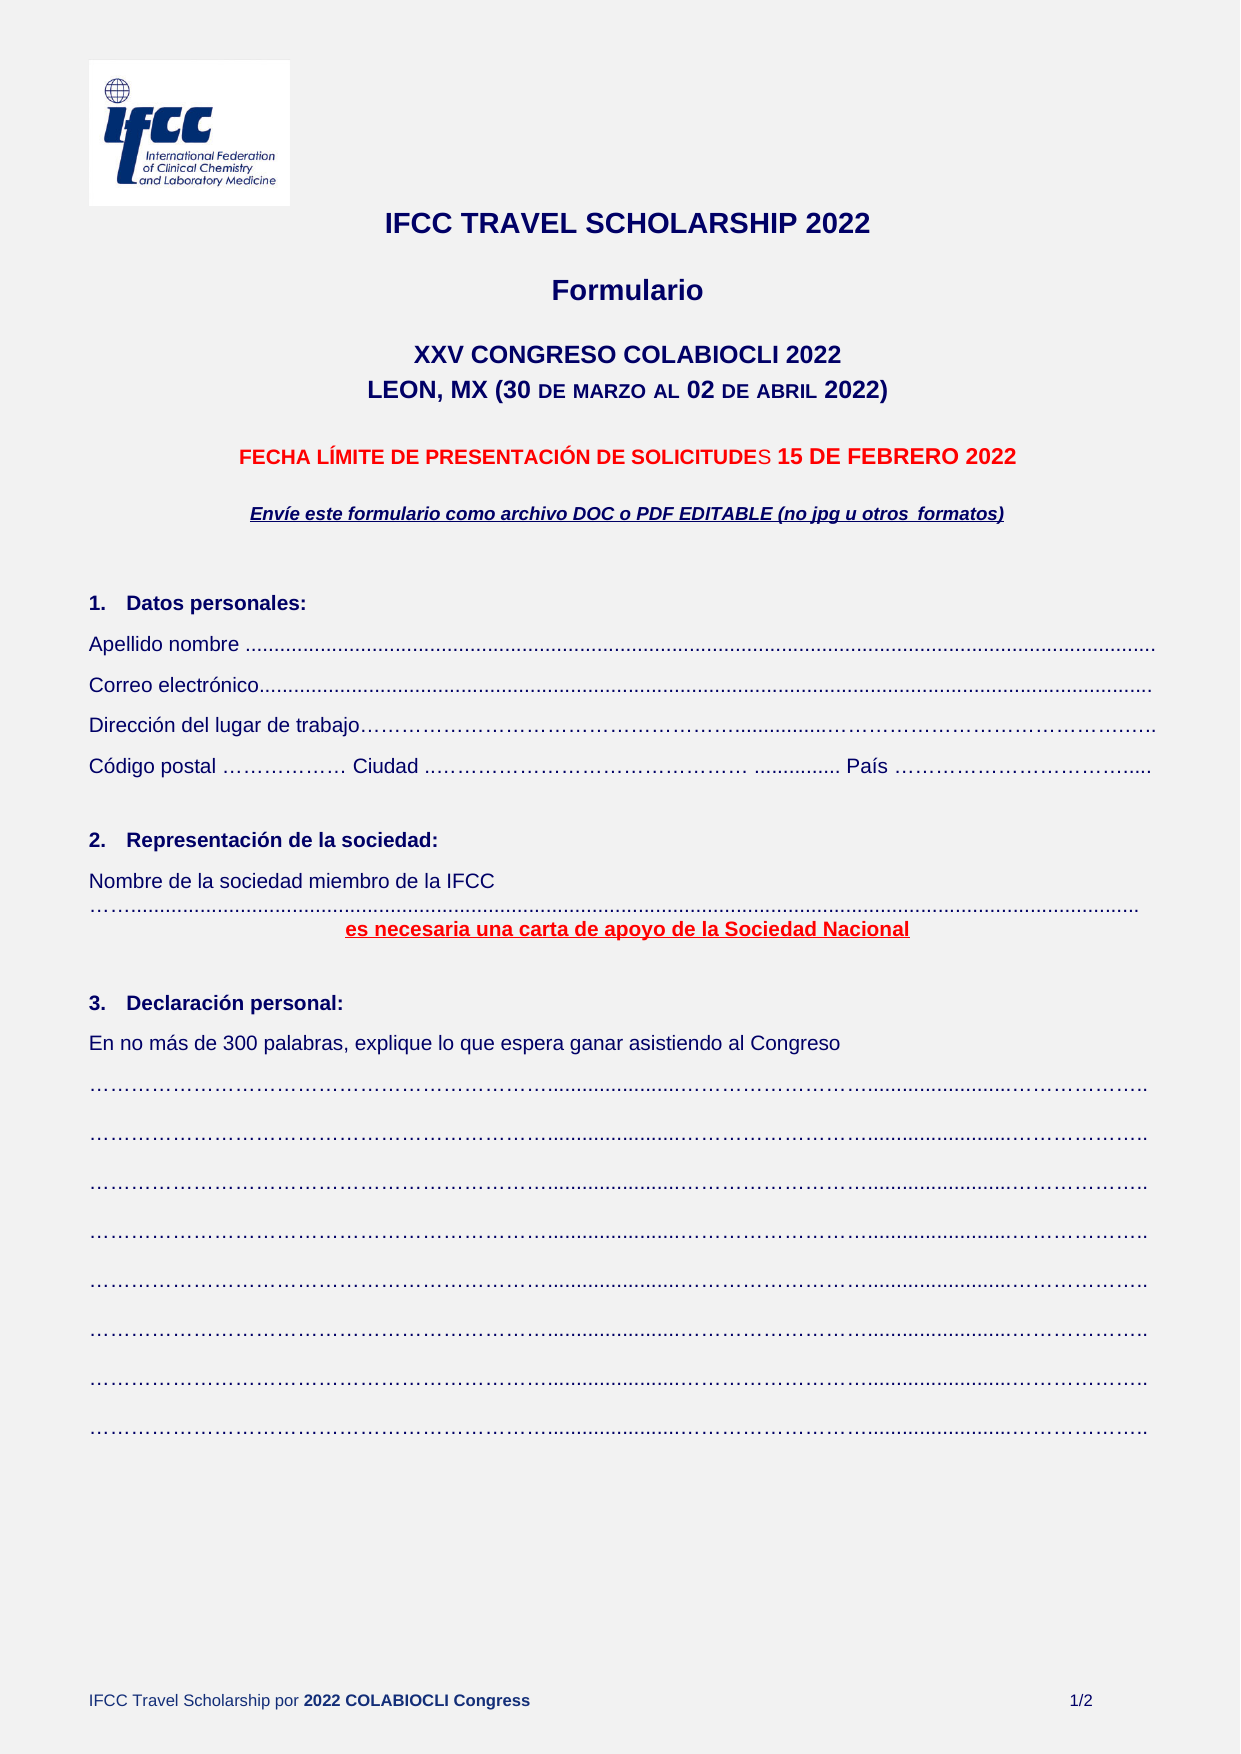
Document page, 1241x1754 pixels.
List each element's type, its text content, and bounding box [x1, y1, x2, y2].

text XXV CONGRESO COLABIOCLI 2022 [89, 340, 1167, 369]
text ………………………………………………………….......................……………………….........................……………….. [89, 1366, 1167, 1389]
text ………………………………………………………….......................……………………….........................……………….. [89, 1317, 1167, 1341]
text ………………………………………………………….......................……………………….........................……………….. [89, 1268, 1167, 1292]
text Envíe este formulario como archivo DOC o PDF EDITABLE (no jpg u otros formatos) [89, 503, 1167, 524]
text ………………………………………………………….......................……………………….........................……………….. [89, 1414, 1167, 1438]
text Apellido nombre .............................................................................................................................................................. [89, 632, 1167, 656]
text ………………………………………………………….......................……………………….........................……………….. [89, 1121, 1167, 1145]
text ………………………………………………………….......................……………………….........................……………….. [89, 1170, 1167, 1194]
text Correo electrónico........................................................................................................................................................... [89, 672, 1167, 696]
text es necesaria una carta de apoyo de la Sociedad Nacional [89, 916, 1167, 940]
text Dirección del lugar de trabajo………………………………………………................…………………………………….….. [89, 713, 1167, 737]
text FECHA LÍMITE DE PRESENTACIÓN DE SOLICITUDES 15 DE FEBRERO 2022 [89, 443, 1167, 469]
text En no más de 300 palabras, explique lo que espera ganar asistiendo al Congreso [89, 1031, 1167, 1055]
text Formulario [89, 273, 1167, 307]
text Nombre de la sociedad miembro de la IFCC ……............................................................................................................................................................................... [89, 868, 1167, 916]
list Representación de la sociedad: [89, 828, 1167, 852]
text Código postal ……………… Ciudad ..……………………………………… ............... País ……………………………..... [89, 754, 1167, 778]
picture [88, 59, 291, 206]
list Datos personales: [89, 591, 1167, 615]
list Declaración personal: [89, 991, 1167, 1014]
text LEON, MX (30 de marzo al 02 de abril 2022) [89, 375, 1167, 403]
text ………………………………………………………….......................……………………….........................……………….. [89, 1072, 1167, 1096]
text ………………………………………………………….......................……………………….........................……………….. [89, 1219, 1167, 1243]
